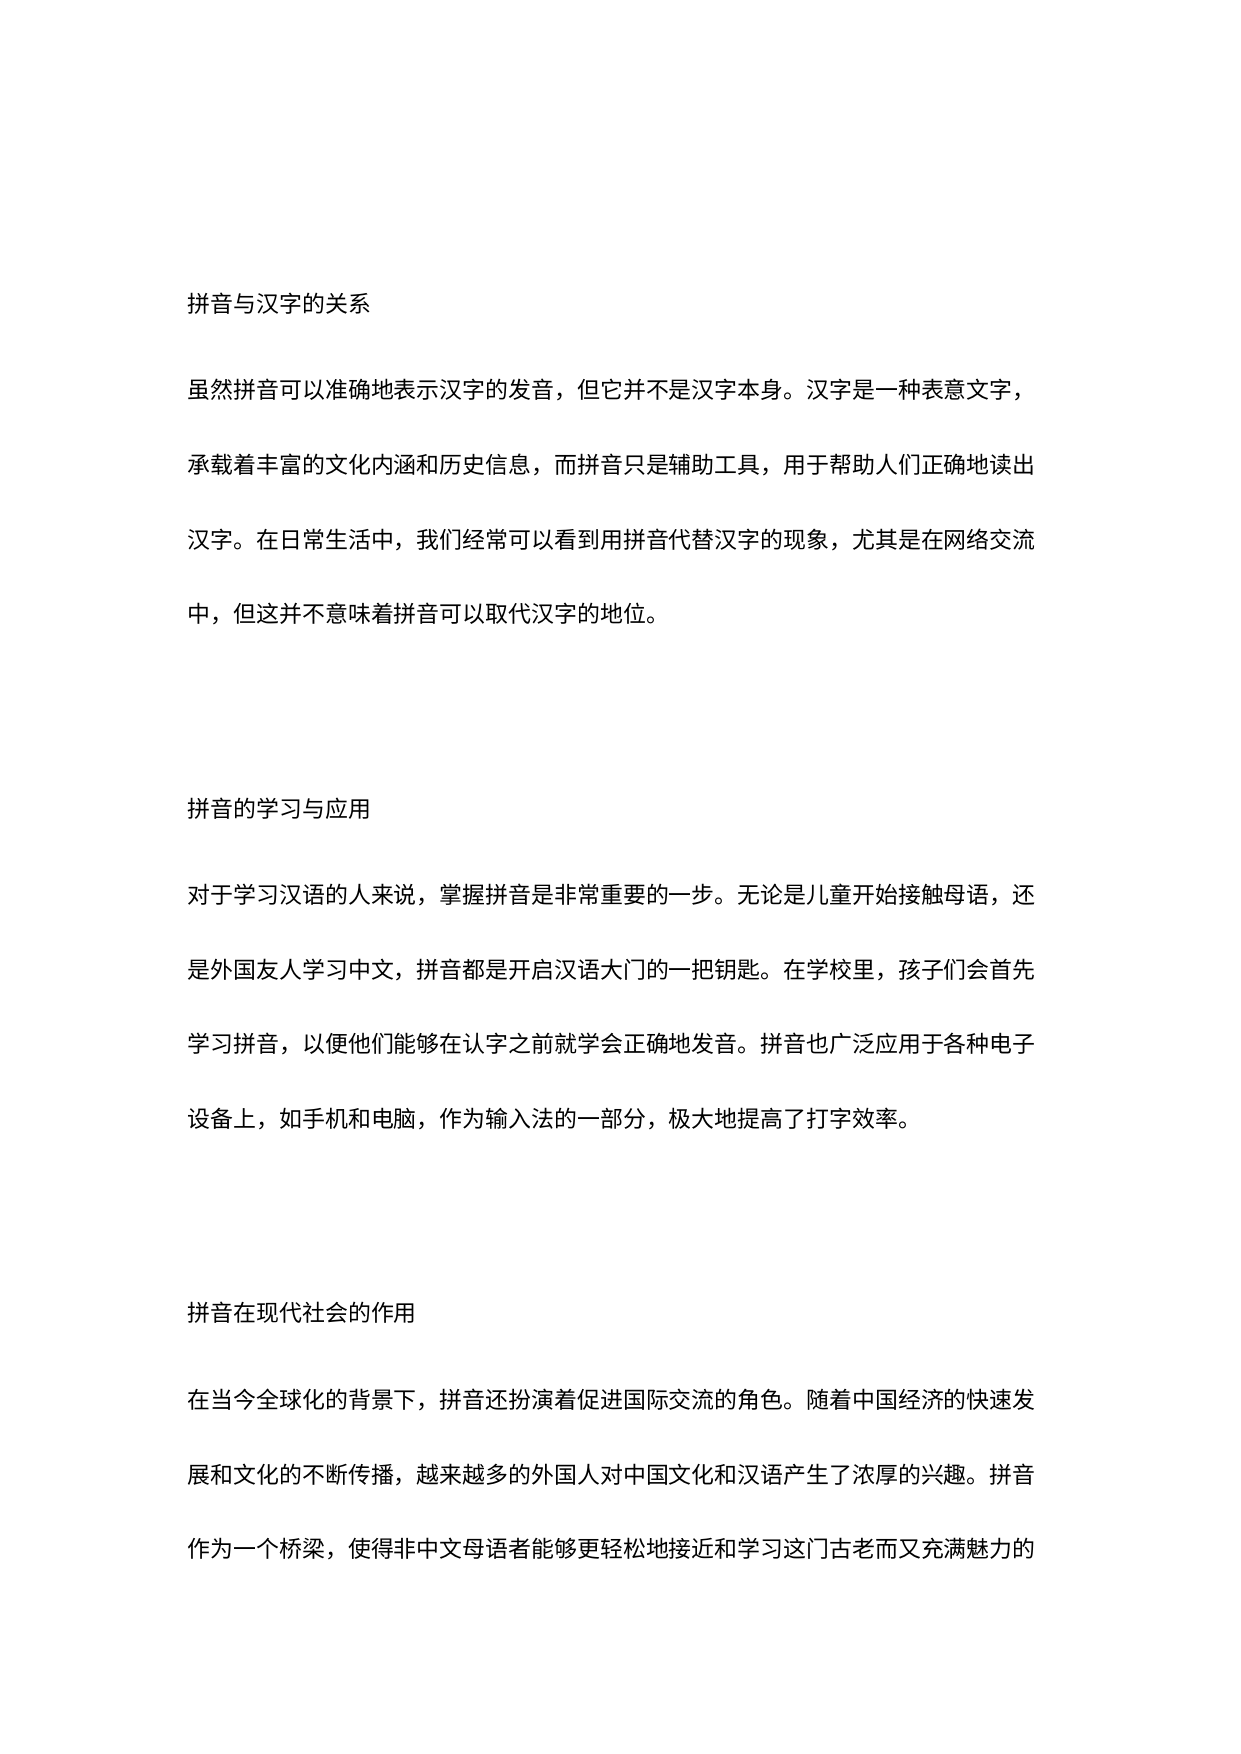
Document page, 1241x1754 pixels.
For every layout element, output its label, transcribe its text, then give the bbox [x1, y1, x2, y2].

text 拼音与汉字的关系 [187, 270, 1053, 335]
text 虽然拼音可以准确地表示汉字的发音，但它并不是汉字本身。汉字是一种表意文字，承载着丰富的文化内涵和历史信息，而拼音只是辅助工具，用于帮助人们正确地读出汉字。在日常生活中，我们经常可以看到用拼音代替汉字的现象，尤其是在网络交流中，但这并不意味着拼音可以取代汉字的地位。 [187, 356, 1053, 645]
text 拼音的学习与应用 [187, 774, 1053, 839]
text 拼音在现代社会的作用 [187, 1279, 1053, 1344]
text 对于学习汉语的人来说，掌握拼音是非常重要的一步。无论是儿童开始接触母语，还是外国友人学习中文，拼音都是开启汉语大门的一把钥匙。在学校里，孩子们会首先学习拼音，以便他们能够在认字之前就学会正确地发音。拼音也广泛应用于各种电子设备上，如手机和电脑，作为输入法的一部分，极大地提高了打字效率。 [187, 861, 1053, 1150]
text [187, 1366, 1053, 1580]
